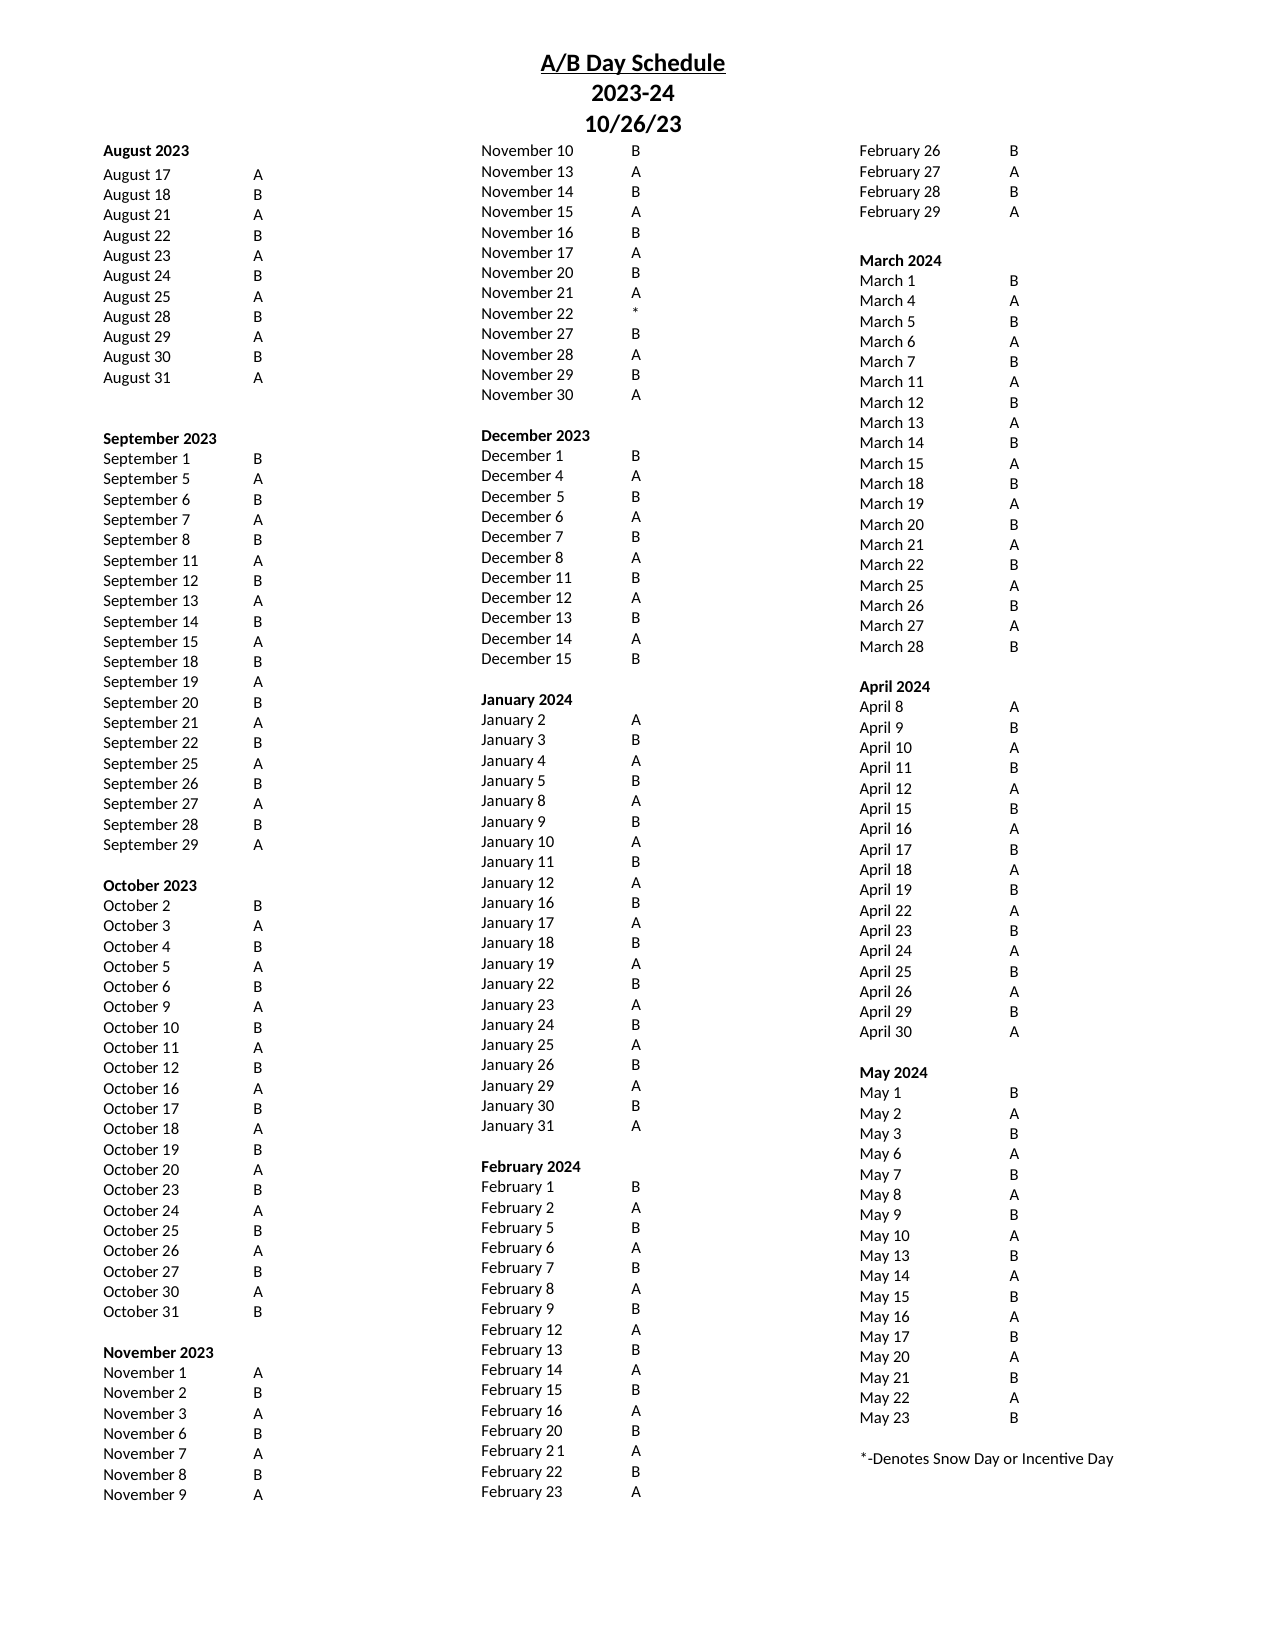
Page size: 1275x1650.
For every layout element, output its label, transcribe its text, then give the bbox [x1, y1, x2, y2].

text April 15 B [859, 798, 1162, 819]
text May 22 A [859, 1387, 1162, 1408]
text May 20 A [859, 1347, 1162, 1367]
text September 5 A [103, 469, 406, 489]
text May 23 B [859, 1408, 1162, 1428]
text February 29 A [859, 202, 1162, 222]
text September 21 A [103, 712, 406, 733]
text March 25 A [859, 575, 1162, 595]
text November 10 B [481, 141, 784, 161]
text October 26 A [103, 1241, 406, 1261]
text December 5 B [481, 486, 784, 506]
text September 29 A [103, 834, 406, 854]
text January 19 A [481, 953, 784, 973]
text September 6 B [103, 489, 406, 509]
text November 30 A [481, 384, 784, 405]
text August 21 A [103, 204, 406, 225]
text May 2 A [859, 1103, 1162, 1123]
text February 8 A [481, 1278, 784, 1298]
text November 22 * [481, 303, 784, 323]
text September 20 B [103, 692, 406, 712]
text May 3 B [859, 1123, 1162, 1144]
text December 15 B [481, 648, 784, 669]
text November 28 A [481, 344, 784, 364]
text March 6 A [859, 331, 1162, 351]
text January 2 A [481, 709, 784, 730]
text November 2023 [103, 1342, 406, 1362]
text January 29 A [481, 1075, 784, 1095]
text November 14 B [481, 181, 784, 202]
text March 26 B [859, 595, 1162, 616]
text May 2024 [859, 1062, 1162, 1083]
text February 2 1 A [481, 1441, 784, 1461]
text March 22 B [859, 554, 1162, 575]
text December 13 B [481, 608, 784, 628]
text January 25 A [481, 1034, 784, 1055]
text April 10 A [859, 737, 1162, 758]
text February 15 B [481, 1380, 784, 1400]
text February 13 B [481, 1339, 784, 1359]
text February 27 A [859, 161, 1162, 181]
text November 6 B [103, 1423, 406, 1444]
text October 11 A [103, 1037, 406, 1058]
text November 8 B [103, 1464, 406, 1484]
text April 30 A [859, 1022, 1162, 1042]
text May 8 A [859, 1184, 1162, 1204]
text April 25 B [859, 961, 1162, 981]
text May 1 B [859, 1083, 1162, 1103]
text October 24 A [103, 1200, 406, 1220]
text November 7 A [103, 1444, 406, 1464]
text September 2023 [103, 428, 406, 448]
text September 7 A [103, 509, 406, 529]
text May 7 B [859, 1164, 1162, 1184]
text January 11 B [481, 852, 784, 872]
text May 21 B [859, 1367, 1162, 1387]
text October 12 B [103, 1058, 406, 1078]
text January 3 B [481, 730, 784, 750]
text September 8 B [103, 529, 406, 550]
text September 11 A [103, 550, 406, 570]
text March 12 B [859, 392, 1162, 412]
text February 22 B [481, 1461, 784, 1481]
text October 30 A [103, 1281, 406, 1301]
text February 9 B [481, 1298, 784, 1319]
text November 21 A [481, 283, 784, 303]
text February 26 B [859, 141, 1162, 161]
text January 18 B [481, 933, 784, 953]
text March 1 B [859, 270, 1162, 291]
text May 10 A [859, 1225, 1162, 1245]
text January 16 B [481, 892, 784, 912]
text December 7 B [481, 527, 784, 547]
text April 19 B [859, 879, 1162, 900]
text February 2024 [481, 1156, 784, 1177]
text September 19 A [103, 672, 406, 692]
text January 10 A [481, 831, 784, 852]
text December 2023 [481, 425, 784, 445]
text October 20 A [103, 1159, 406, 1179]
text May 6 A [859, 1144, 1162, 1164]
text March 7 B [859, 351, 1162, 372]
text April 9 B [859, 717, 1162, 737]
text September 28 B [103, 814, 406, 834]
text February 23 A [481, 1481, 784, 1502]
text September 22 B [103, 733, 406, 753]
text October 5 A [103, 956, 406, 976]
text January 30 B [481, 1095, 784, 1116]
text August 23 A [103, 245, 406, 266]
text August 18 B [103, 184, 406, 204]
text April 23 B [859, 920, 1162, 941]
text November 17 A [481, 242, 784, 262]
text March 11 A [859, 372, 1162, 392]
text November 20 B [481, 262, 784, 283]
text January 9 B [481, 811, 784, 831]
text March 2024 [859, 250, 1162, 270]
text February 5 B [481, 1217, 784, 1237]
text April 22 A [859, 900, 1162, 920]
text December 4 A [481, 466, 784, 486]
text *-Denotes Snow Day or Incentive Day [859, 1448, 1162, 1469]
text February 6 A [481, 1237, 784, 1258]
text April 12 A [859, 778, 1162, 798]
text December 8 A [481, 547, 784, 567]
text October 19 B [103, 1139, 406, 1159]
text September 25 A [103, 753, 406, 773]
text March 18 B [859, 473, 1162, 494]
text February 7 B [481, 1258, 784, 1278]
text February 14 A [481, 1359, 784, 1380]
text August 2023 [103, 141, 406, 161]
text January 22 B [481, 973, 784, 994]
text January 23 A [481, 994, 784, 1014]
text November 16 B [481, 222, 784, 242]
text February 28 B [859, 181, 1162, 202]
text November 2 B [103, 1383, 406, 1403]
text November 15 A [481, 202, 784, 222]
text January 2024 [481, 689, 784, 709]
text September 12 B [103, 570, 406, 591]
text March 21 A [859, 534, 1162, 554]
text October 9 A [103, 997, 406, 1017]
text April 26 A [859, 981, 1162, 1001]
text September 14 B [103, 611, 406, 631]
text October 4 B [103, 936, 406, 956]
text August 22 B [103, 225, 406, 245]
text December 14 A [481, 628, 784, 648]
text December 1 B [481, 445, 784, 466]
text November 9 A [103, 1484, 406, 1504]
text October 31 B [103, 1301, 406, 1322]
text October 18 A [103, 1119, 406, 1139]
text March 15 A [859, 453, 1162, 473]
text April 2024 [859, 676, 1162, 697]
text October 25 B [103, 1220, 406, 1241]
text January 24 B [481, 1014, 784, 1034]
text March 27 A [859, 616, 1162, 636]
text August 29 A [103, 326, 406, 347]
text August 24 B [103, 266, 406, 286]
text March 28 B [859, 636, 1162, 656]
text January 26 B [481, 1055, 784, 1075]
text September 18 B [103, 651, 406, 672]
text January 4 A [481, 750, 784, 770]
text April 16 A [859, 819, 1162, 839]
text February 20 B [481, 1420, 784, 1441]
text October 10 B [103, 1017, 406, 1037]
text September 26 B [103, 773, 406, 794]
text September 1 B [103, 448, 406, 469]
text March 19 A [859, 494, 1162, 514]
text April 11 B [859, 758, 1162, 778]
text September 13 A [103, 591, 406, 611]
text February 1 B [481, 1177, 784, 1197]
text January 5 B [481, 770, 784, 791]
text October 16 A [103, 1078, 406, 1098]
text December 11 B [481, 567, 784, 587]
text February 16 A [481, 1400, 784, 1420]
text September 15 A [103, 631, 406, 651]
text March 20 B [859, 514, 1162, 534]
text April 24 A [859, 941, 1162, 961]
text August 30 B [103, 347, 406, 367]
text November 1 A [103, 1362, 406, 1383]
text May 16 A [859, 1306, 1162, 1326]
text October 3 A [103, 916, 406, 936]
text January 12 A [481, 872, 784, 892]
text September 27 A [103, 794, 406, 814]
text October 27 B [103, 1261, 406, 1281]
text February 12 A [481, 1319, 784, 1339]
text April 17 B [859, 839, 1162, 859]
text February 2 A [481, 1197, 784, 1217]
text March 4 A [859, 291, 1162, 311]
text May 13 B [859, 1245, 1162, 1266]
text May 15 B [859, 1286, 1162, 1306]
text November 27 B [481, 323, 784, 344]
text October 2023 [103, 875, 406, 895]
text October 17 B [103, 1098, 406, 1119]
text November 13 A [481, 161, 784, 181]
text March 13 A [859, 412, 1162, 433]
text January 8 A [481, 791, 784, 811]
text November 3 A [103, 1403, 406, 1423]
text May 17 B [859, 1326, 1162, 1347]
text April 18 A [859, 859, 1162, 879]
text December 6 A [481, 506, 784, 527]
text December 12 A [481, 587, 784, 608]
text April 8 A [859, 697, 1162, 717]
text March 5 B [859, 311, 1162, 331]
text October 2 B [103, 895, 406, 916]
text October 6 B [103, 976, 406, 997]
text April 29 B [859, 1001, 1162, 1022]
text March 14 B [859, 433, 1162, 453]
text August 31 A [103, 367, 406, 387]
text August 28 B [103, 306, 406, 326]
text May 14 A [859, 1266, 1162, 1286]
text November 29 B [481, 364, 784, 384]
text January 17 A [481, 912, 784, 933]
text August 17 A [103, 164, 406, 184]
text October 23 B [103, 1179, 406, 1200]
text August 25 A [103, 286, 406, 306]
text January 31 A [481, 1116, 784, 1136]
text May 9 B [859, 1204, 1162, 1225]
